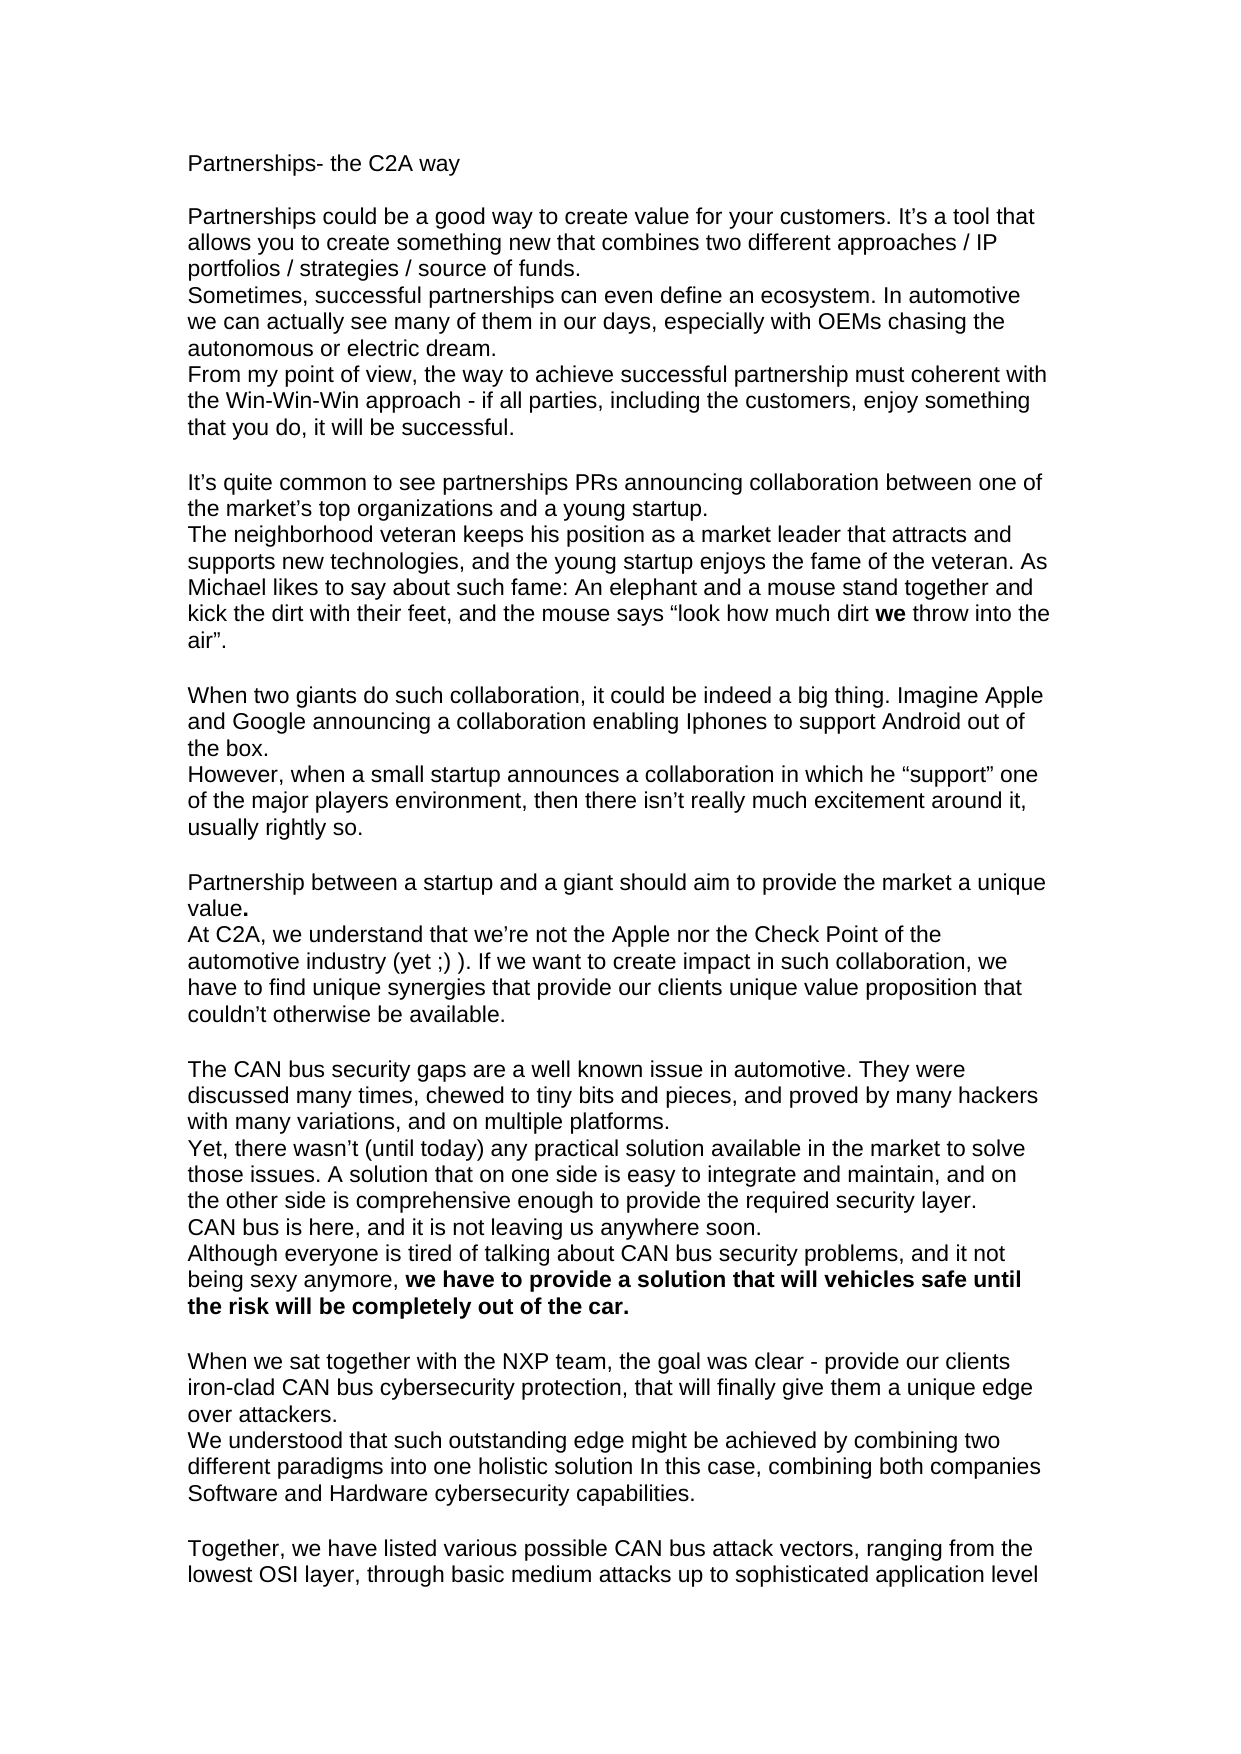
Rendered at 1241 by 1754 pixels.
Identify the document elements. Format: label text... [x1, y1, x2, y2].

text CAN bus is here, and it is not leaving us anywhere soon. [187, 1214, 1053, 1240]
text Partnership between a startup and a giant should aim to provide the market a unique value. [187, 869, 1053, 921]
text The CAN bus security gaps are a well known issue in automotive. They were discussed many times, chewed to tiny bits and pieces, and proved by many hackers with many variations, and on multiple platforms. [187, 1056, 1053, 1135]
text It’s quite common to see partnerships PRs announcing collaboration between one of the market’s top organizations and a young startup. [187, 469, 1053, 521]
text At C2A, we understand that we’re not the Apple nor the Check Point of the automotive industry (yet ;) ). If we want to create impact in such collaboration, we have to find unique synergies that provide our clients unique value proposition that couldn’t otherwise be available. [187, 921, 1053, 1027]
text When we sat together with the NXP team, the goal was clear - provide our clients iron-clad CAN bus cybersecurity protection, that will finally give them a unique edge over attackers. [187, 1348, 1053, 1427]
text Yet, there wasn’t (until today) any practical solution available in the market to solve those issues. A solution that on one side is easy to integrate and maintain, and on the other side is comprehensive enough to provide the required security layer. [187, 1135, 1053, 1214]
text However, when a small startup announces a collaboration in which he “support” one of the major players environment, then there isn’t really much excitement around it, usually rightly so. [187, 761, 1053, 840]
text Partnerships could be a good way to create value for your customers. It’s a tool that allows you to create something new that combines two different approaches / IP portfolios / strategies / source of funds. [187, 203, 1053, 282]
text When two giants do such collaboration, it could be indeed a big thing. Imagine Apple and Google announcing a collaboration enabling Iphones to support Android out of the box. [187, 682, 1053, 761]
text Sometimes, successful partnerships can even define an ecosystem. In automotive we can actually see many of them in our days, especially with OEMs chasing the autonomous or electric dream. From my point of view, the way to achieve successful partnership must coherent with the Win-Win-Win approach - if all parties, including the customers, enjoy something that you do, it will be successful. [187, 282, 1053, 440]
text The neighborhood veteran keeps his position as a market leader that attracts and supports new technologies, and the young startup enjoys the fame of the veteran. As Michael likes to say about such fame: An elephant and a mouse stand together and kick the dirt with their feet, and the mouse says “look how much dirt we throw into the air”. [187, 521, 1053, 653]
text Although everyone is tired of talking about CAN bus security problems, and it not being sexy anymore, we have to provide a solution that will vehicles safe until the risk will be completely out of the car. [187, 1240, 1053, 1319]
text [187, 1535, 1053, 1587]
text We understood that such outstanding edge might be achieved by combining two different paradigms into one holistic solution In this case, combining both companies Software and Hardware cybersecurity capabilities. [187, 1427, 1053, 1506]
text Partnerships- the C2A way [187, 150, 1053, 176]
